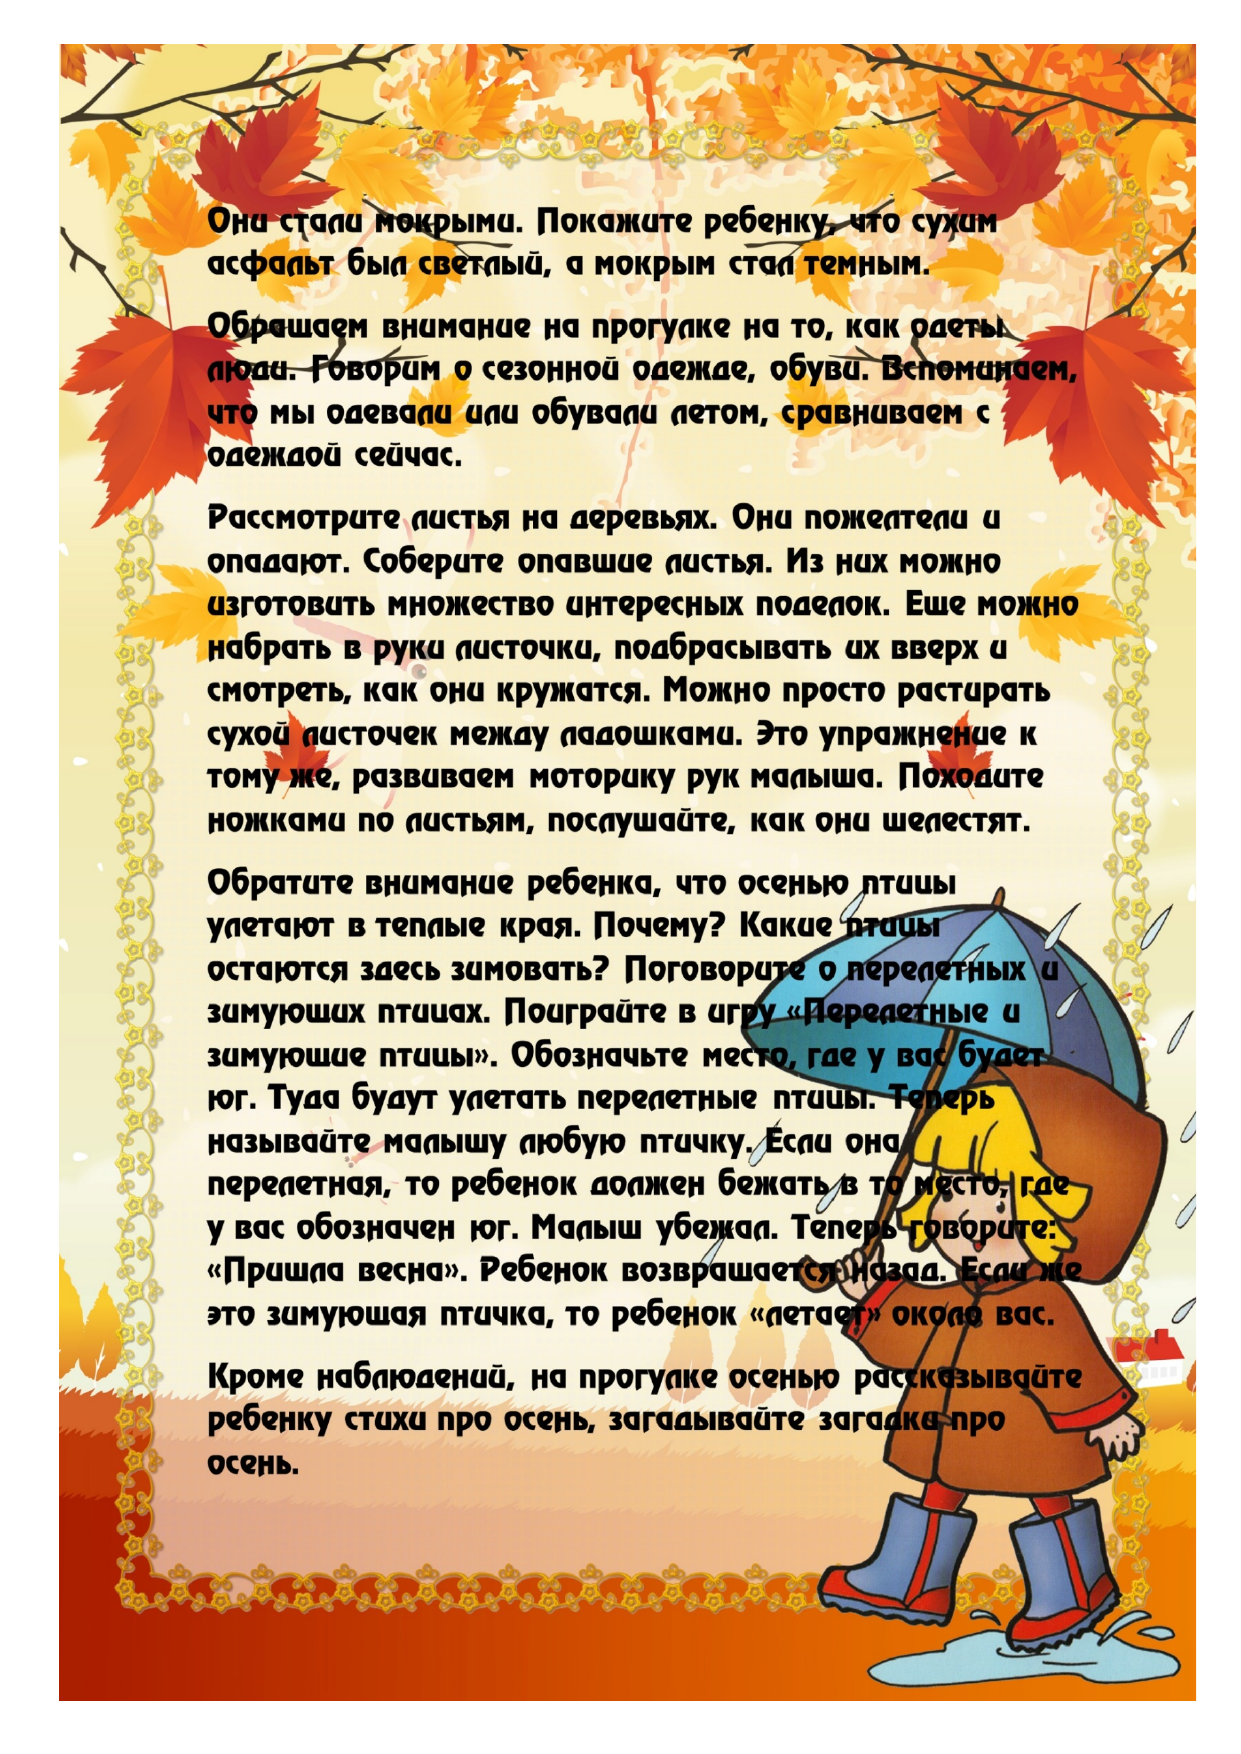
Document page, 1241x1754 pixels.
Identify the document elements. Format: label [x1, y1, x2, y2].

picture [59, 44, 1197, 1701]
